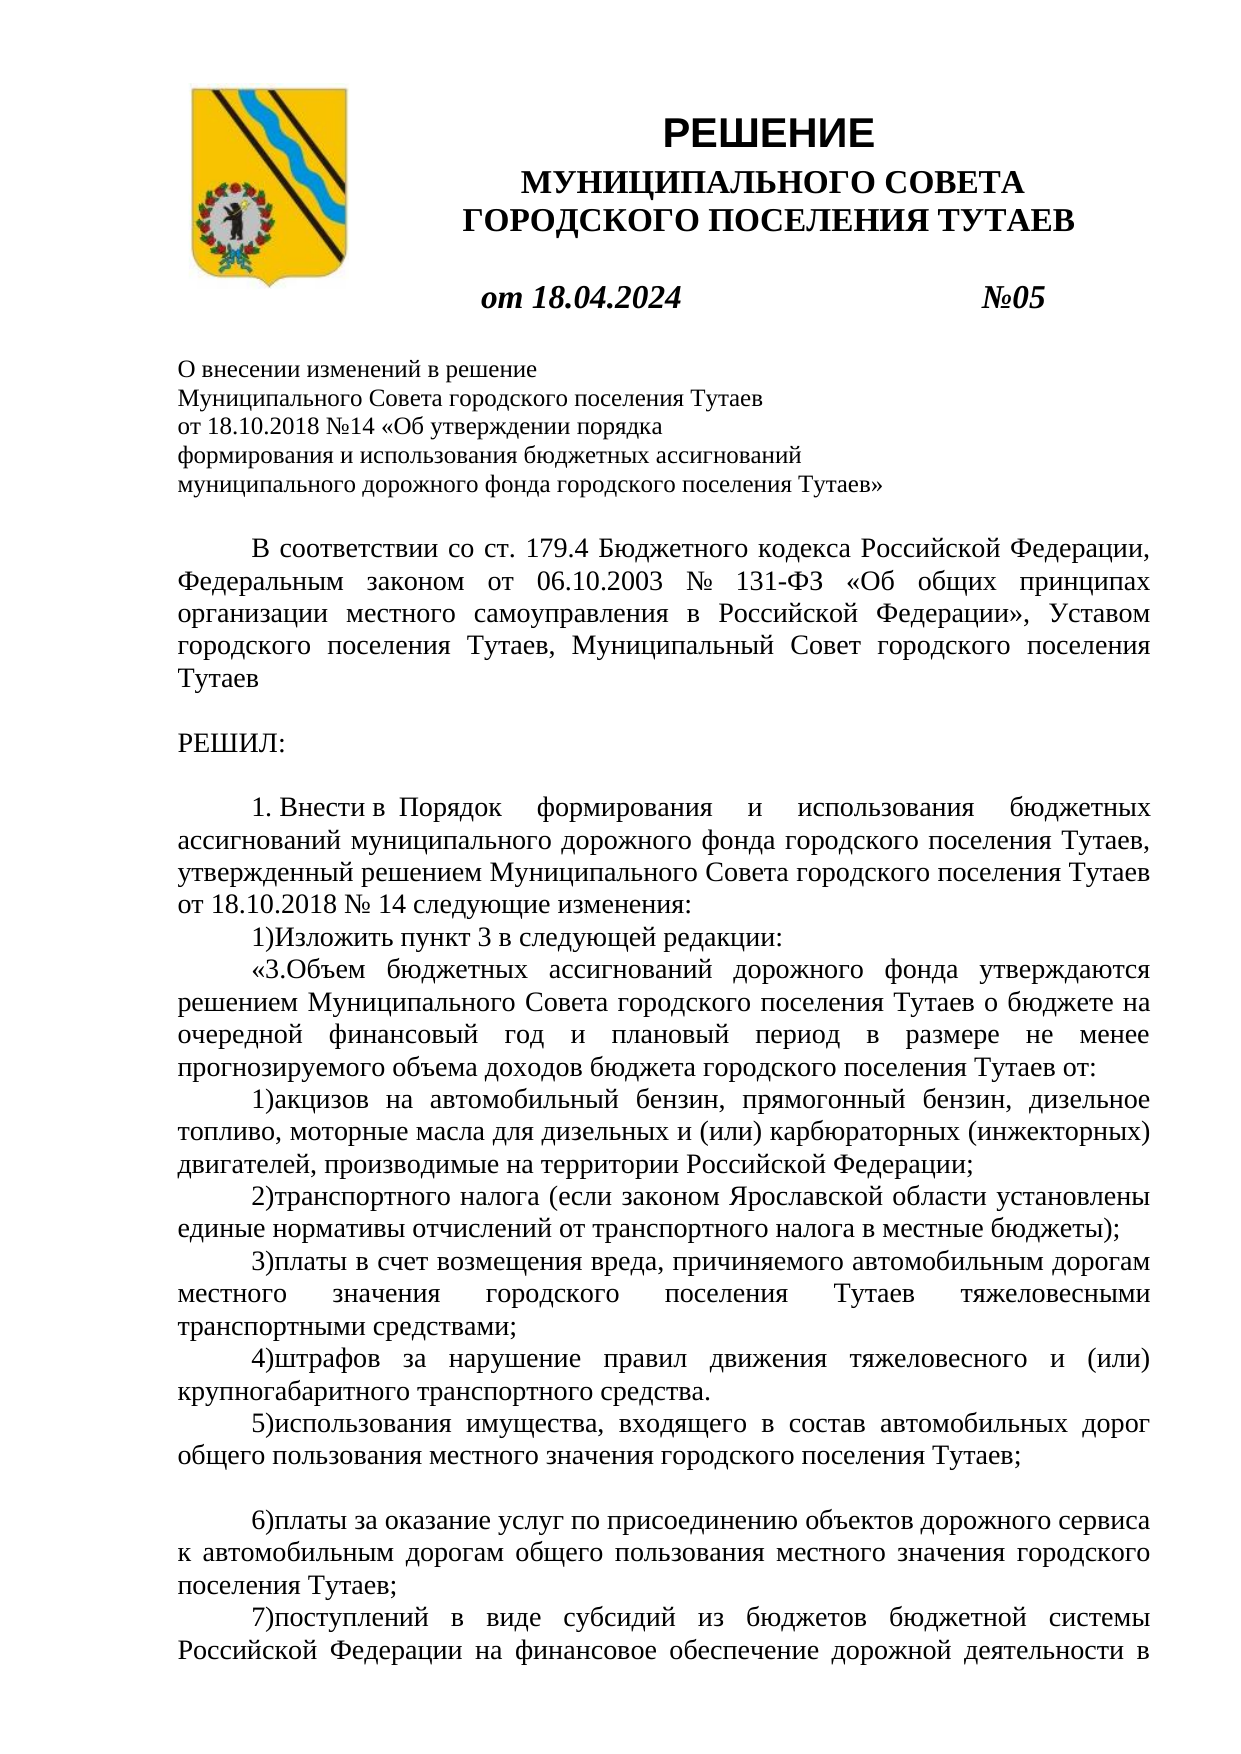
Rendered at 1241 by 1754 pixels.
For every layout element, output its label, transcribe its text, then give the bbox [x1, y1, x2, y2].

text формирования и использования бюджетных ассигнований [177, 440, 1152, 469]
text «3.Объем бюджетных ассигнований дорожного фонда утверждаются решением Муниципального Совета городского поселения Тутаев о бюджете на очередной финансовый год и плановый период в размере не менее прогнозируемого объема доходов бюджета городского поселения Тутаев от: [177, 952, 1152, 1082]
text 4)штрафов за нарушение правил движения тяжеловесного и (или) крупногабаритного транспортного средства. [177, 1341, 1152, 1406]
text РЕШИЛ: [177, 726, 1152, 758]
text 1)Изложить пункт 3 в следующей редакции: [177, 920, 1152, 952]
text 5)использования имущества, входящего в состав автомобильных дорог общего пользования местного значения городского поселения Тутаев; [177, 1406, 1152, 1471]
picture [188, 83, 350, 290]
table_header РЕШЕНИЕ МУНИЦИПАЛЬНОГО СОВЕТА ГОРОДСКОГО ПОСЕЛЕНИЯ ТУТАЕВ от 18.04.2024 №05 [366, 83, 1172, 354]
table_header [177, 83, 366, 354]
text В соответствии со ст. 179.4 Бюджетного кодекса Российской Федерации, Федеральным законом от 06.10.2003 № 131-ФЗ «Об общих принципах организации местного самоуправления в Российской Федерации», Уставом городского поселения Тутаев, Муниципальный Совет городского поселения Тутаев [177, 531, 1152, 693]
text 3)платы в счет возмещения вреда, причиняемого автомобильным дорогам местного значения городского поселения Тутаев тяжеловесными транспортными средствами; [177, 1244, 1152, 1341]
text 1)акцизов на автомобильный бензин, прямогонный бензин, дизельное топливо, моторные масла для дизельных и (или) карбюраторных (инжекторных) двигателей, производимые на территории Российской Федерации; [177, 1082, 1152, 1179]
text 2)транспортного налога (если законом Ярославской области установлены единые нормативы отчислений от транспортного налога в местные бюджеты); [177, 1179, 1152, 1244]
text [177, 1600, 1152, 1665]
text муниципального дорожного фонда городского поселения Тутаев» [177, 469, 1152, 498]
text 1. Внести в Порядок формирования и использования бюджетных ассигнований муниципального дорожного фонда городского поселения Тутаев, утвержденный решением Муниципального Совета городского поселения Тутаев от 18.10.2018 № 14 следующие изменения: [177, 790, 1152, 920]
text Муниципального Совета городского поселения Тутаев [177, 383, 1152, 411]
text О внесении изменений в решение [177, 354, 1152, 383]
text от 18.10.2018 №14 «Об утверждении порядка [177, 411, 1152, 440]
text 6)платы за оказание услуг по присоединению объектов дорожного сервиса к автомобильным дорогам общего пользования местного значения городского поселения Тутаев; [177, 1503, 1152, 1600]
